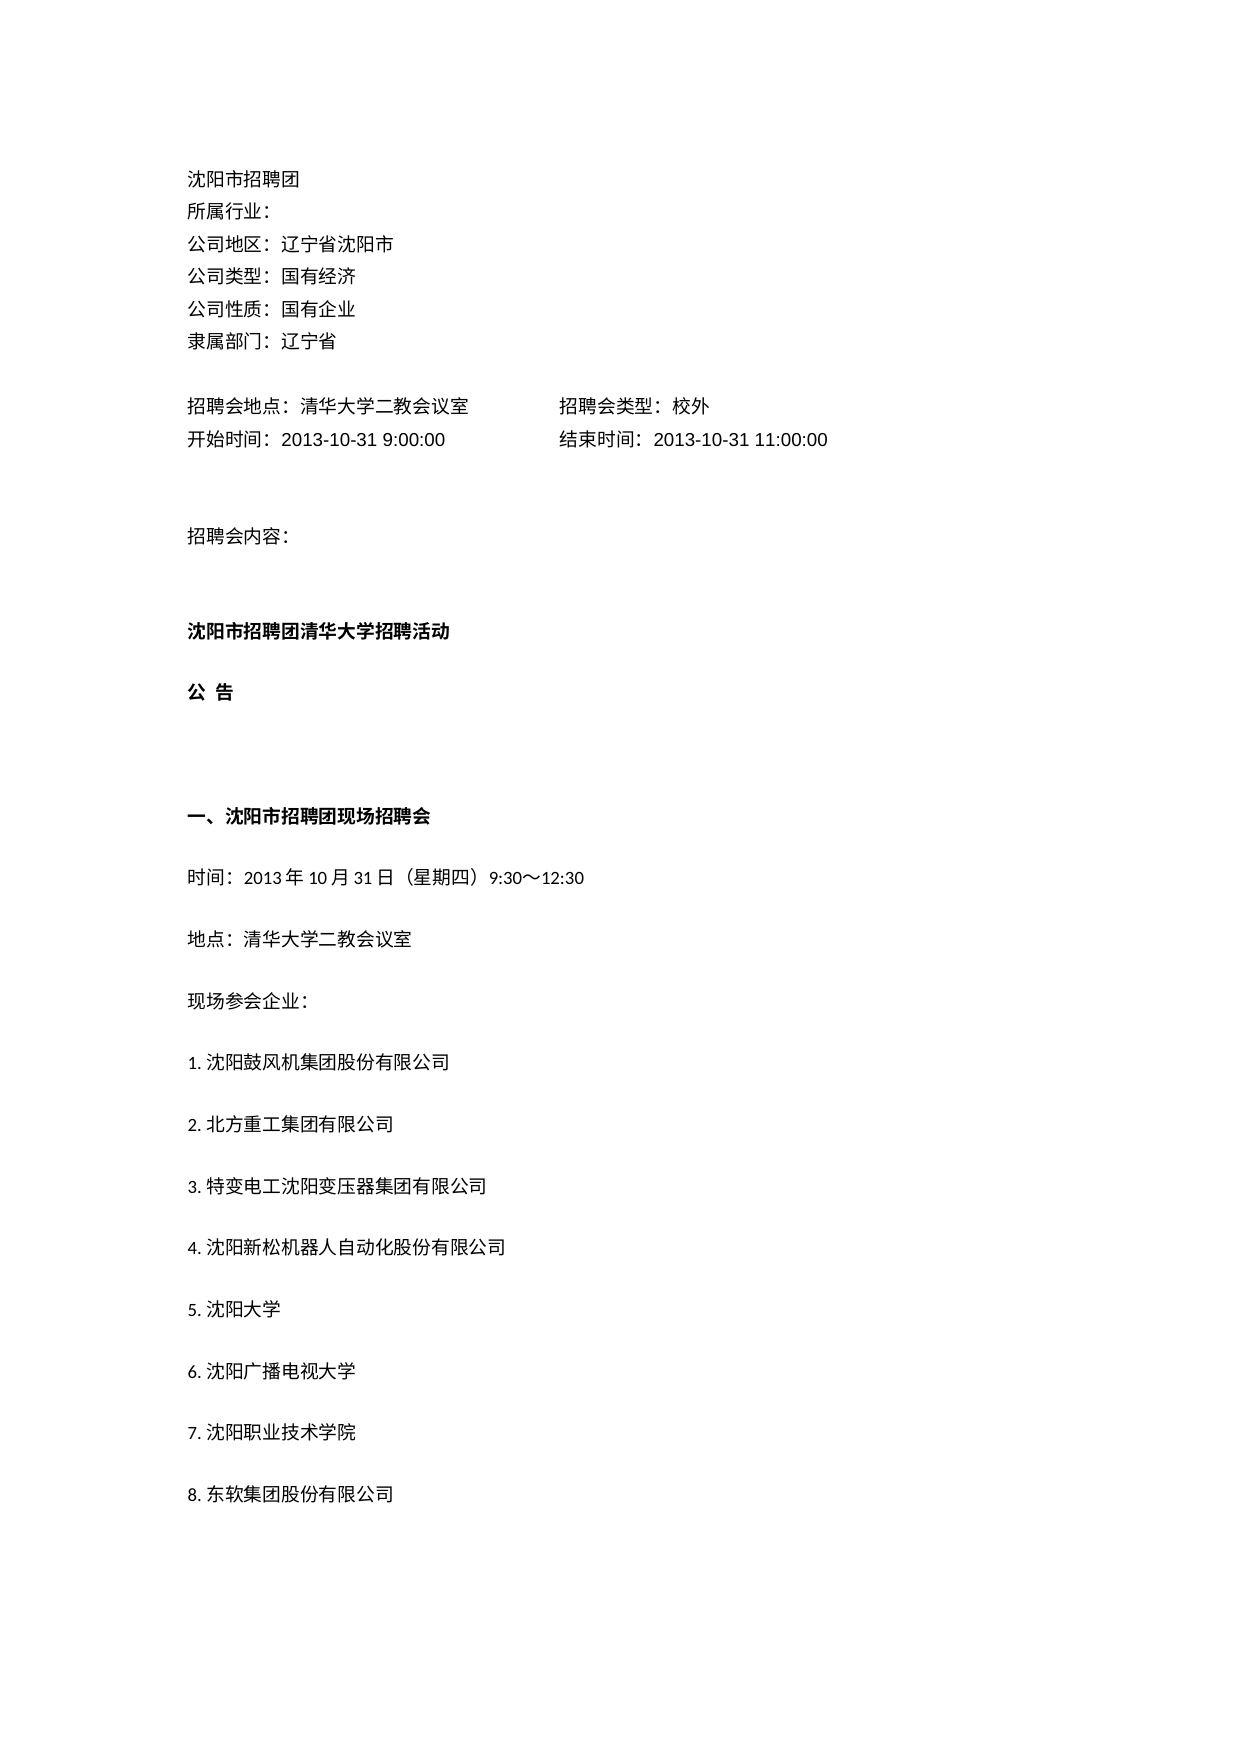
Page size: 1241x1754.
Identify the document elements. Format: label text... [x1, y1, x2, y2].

table_header 沈阳市招聘团 [188, 162, 1053, 389]
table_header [188, 390, 1053, 1539]
